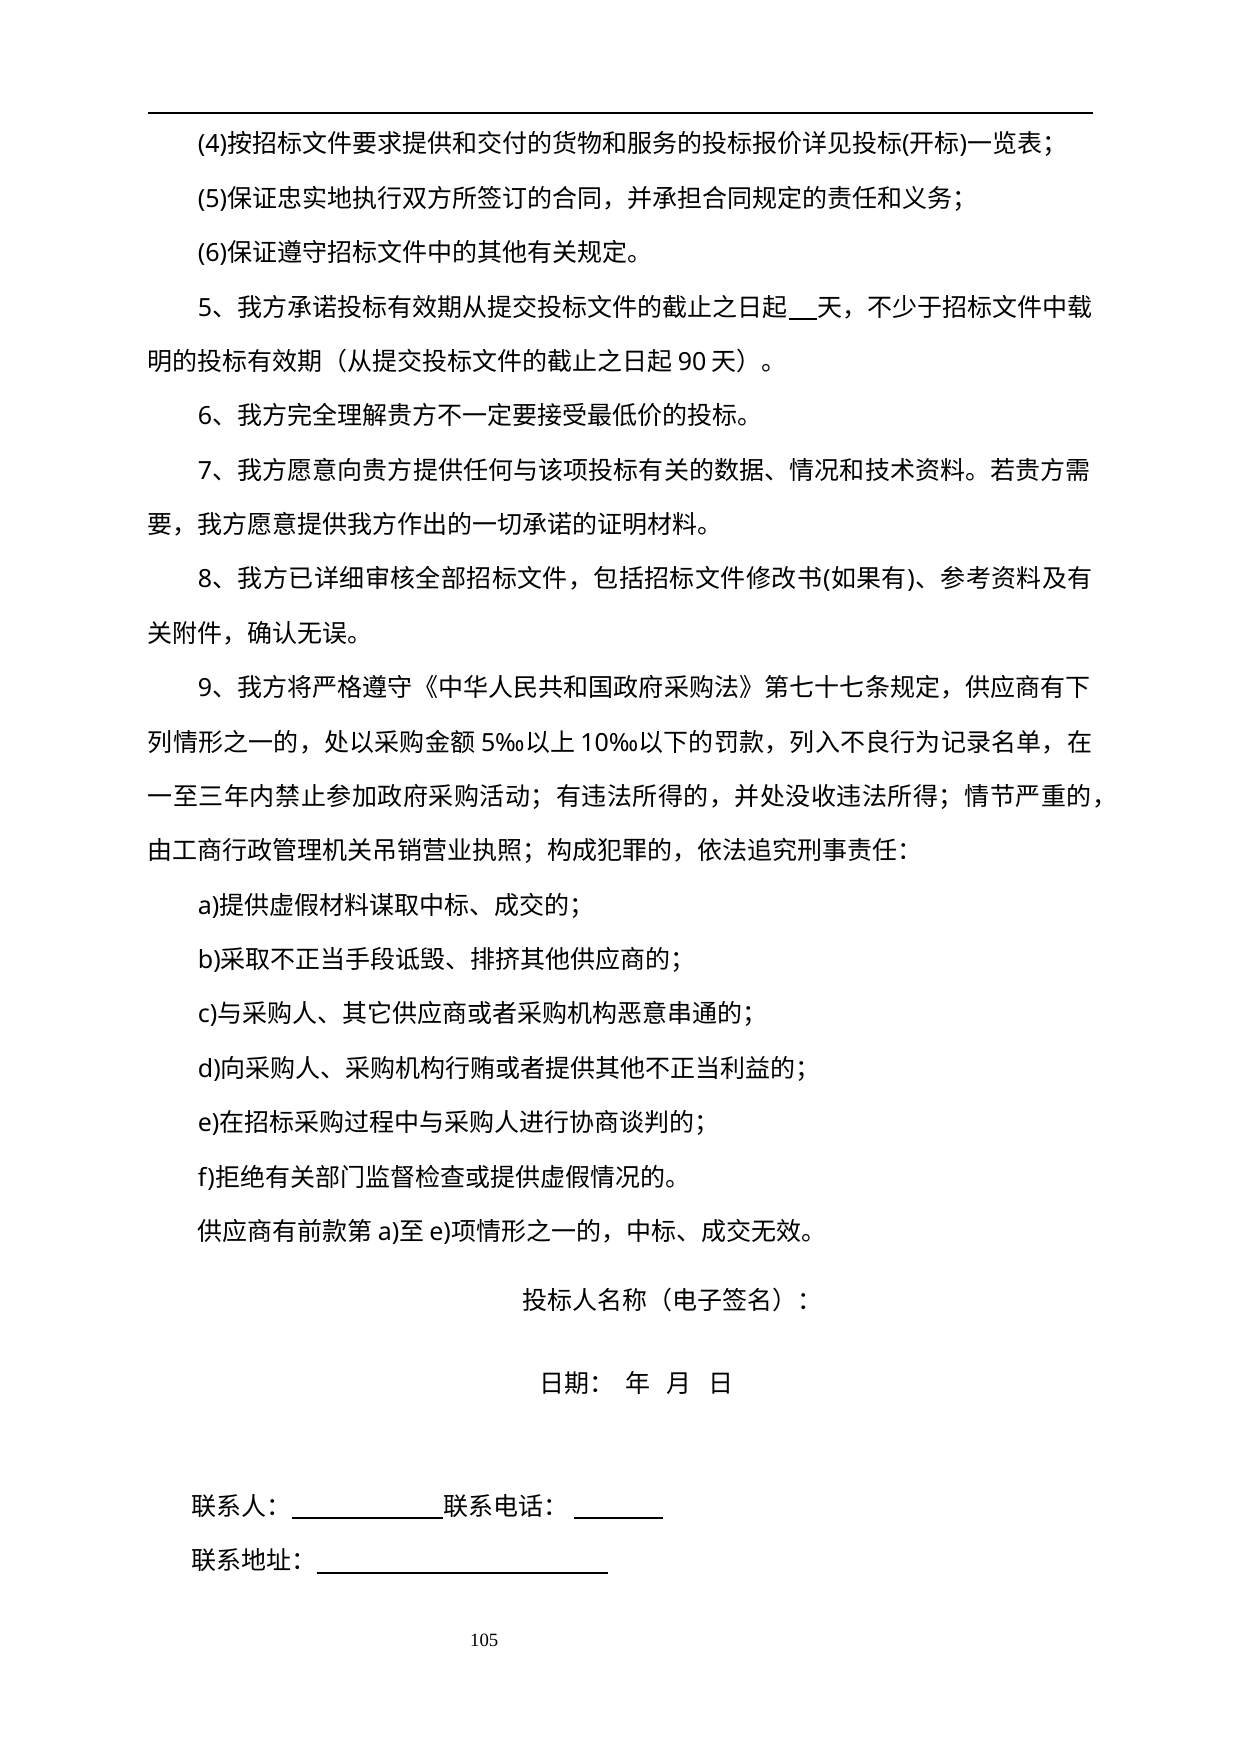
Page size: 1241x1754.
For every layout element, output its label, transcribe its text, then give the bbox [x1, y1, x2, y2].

text 联系人： 联系电话： [191, 1486, 1093, 1523]
text (4)按招标文件要求提供和交付的货物和服务的投标报价详见投标(开标)一览表； [148, 124, 1093, 160]
text e)在招标采购过程中与采购人进行协商谈判的； [148, 1103, 1093, 1139]
text 6、我方完全理解贵方不一定要接受最低价的投标。 [148, 396, 1093, 432]
text 联系地址： [191, 1541, 1093, 1577]
text (5)保证忠实地执行双方所签订的合同，并承担合同规定的责任和义务； [148, 178, 1093, 214]
text 5、我方承诺投标有效期从提交投标文件的截止之日起 天，不少于招标文件中载明的投标有效期（从提交投标文件的截止之日起90天）。 [148, 287, 1093, 378]
text f)拒绝有关部门监督检查或提供虚假情况的。 [148, 1157, 1093, 1193]
text 投标人名称（电子签名）： [148, 1266, 1093, 1331]
text b)采取不正当手段诋毁、排挤其他供应商的； [148, 939, 1093, 976]
text a)提供虚假材料谋取中标、成交的； [148, 885, 1093, 921]
text 7、我方愿意向贵方提供任何与该项投标有关的数据、情况和技术资料。若贵方需要，我方愿意提供我方作出的一切承诺的证明材料。 [148, 450, 1093, 541]
text (6)保证遵守招标文件中的其他有关规定。 [148, 233, 1093, 269]
text 8、我方已详细审核全部招标文件，包括招标文件修改书(如果有)、参考资料及有关附件，确认无误。 [148, 559, 1093, 649]
text d)向采购人、采购机构行贿或者提供其他不正当利益的； [148, 1048, 1093, 1084]
text c)与采购人、其它供应商或者采购机构恶意串通的； [148, 994, 1093, 1030]
text 9、我方将严格遵守《中华人民共和国政府采购法》第七十七条规定，供应商有下列情形之一的，处以采购金额5‰以上10‰以下的罚款，列入不良行为记录名单，在一至三年内禁止参加政府采购活动；有违法所得的，并处没收违法所得；情节严重的，由工商行政管理机关吊销营业执照；构成犯罪的，依法追究刑事责任： [148, 668, 1093, 867]
text 供应商有前款第a)至e)项情形之一的，中标、成交无效。 [148, 1211, 1093, 1248]
text 日期： 年 月 日 [148, 1349, 1093, 1414]
